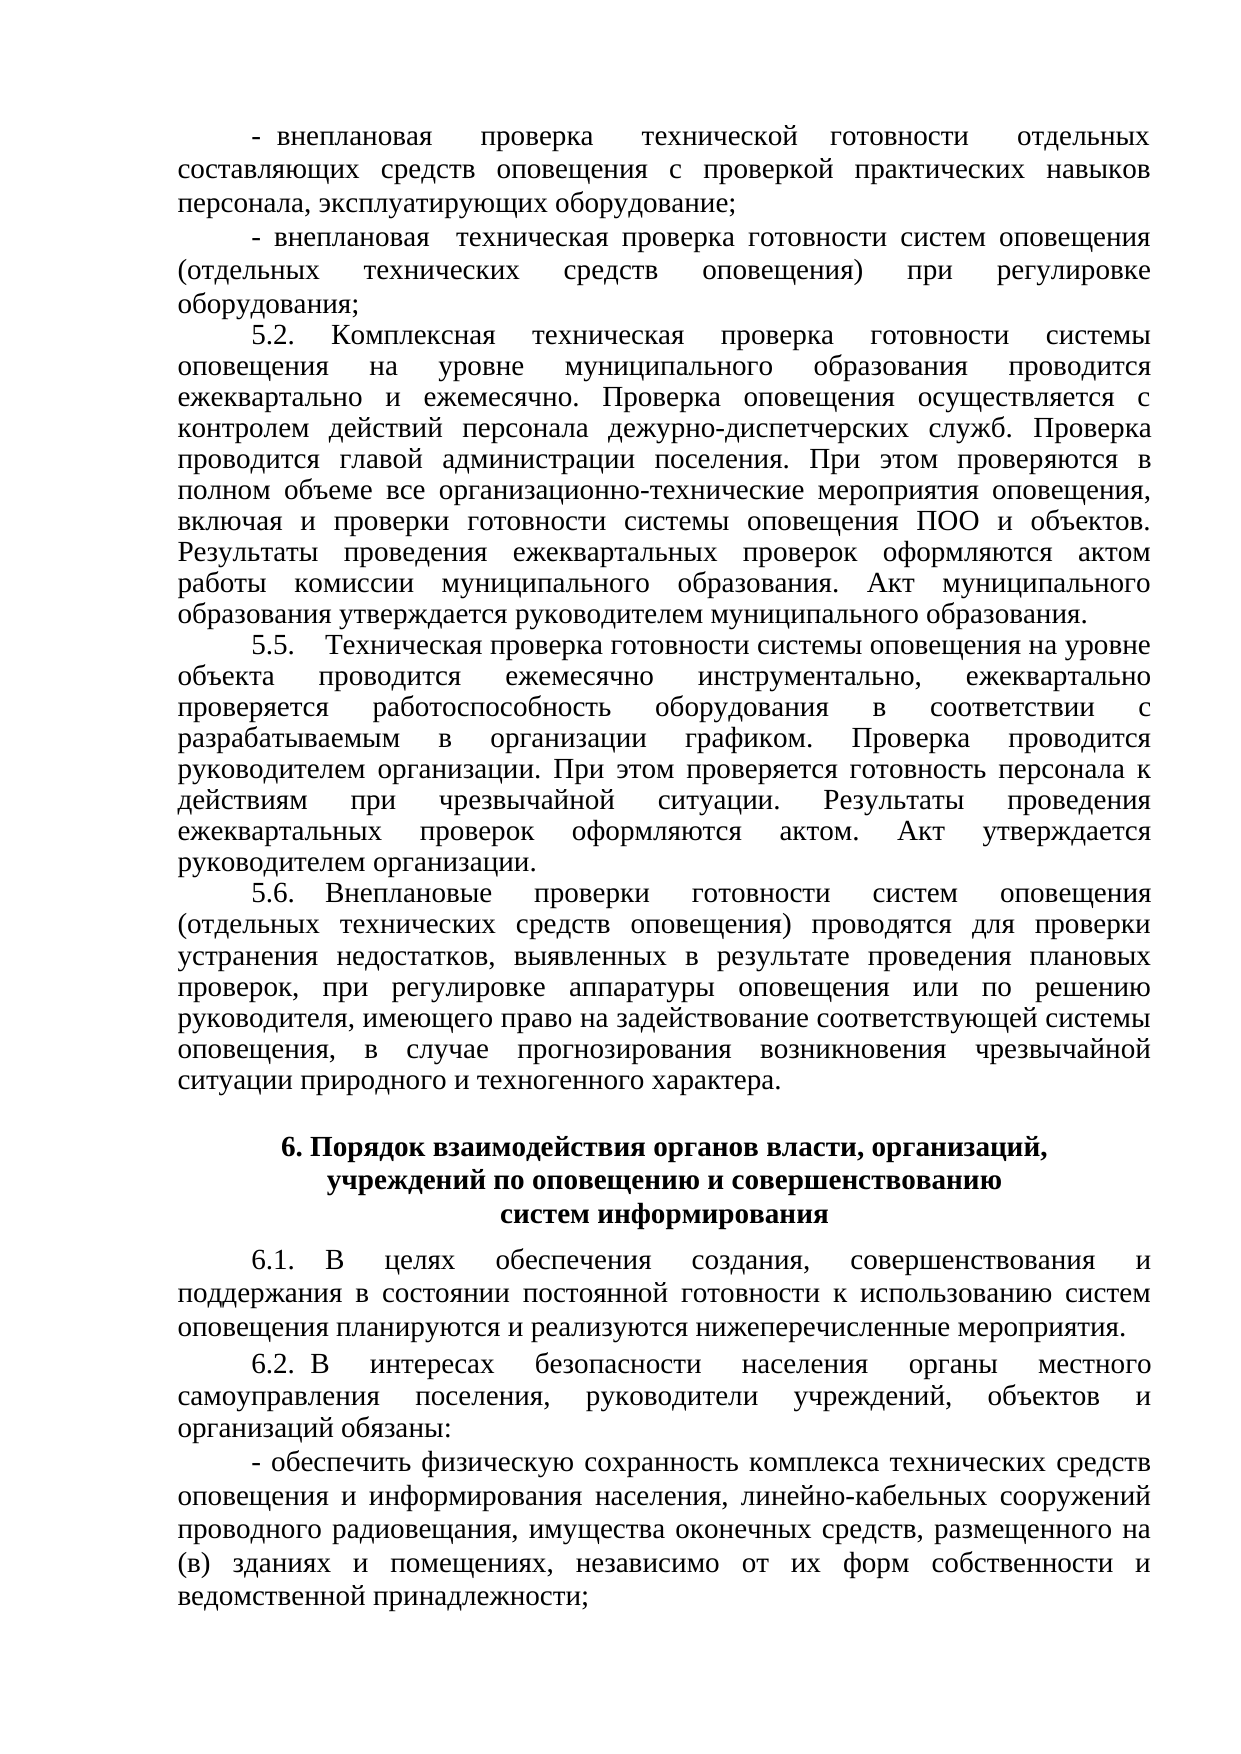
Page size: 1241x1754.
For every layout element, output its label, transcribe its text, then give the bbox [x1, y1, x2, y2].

list Техническая проверка готовности системы оповещения на уровне объекта проводится ежемесячно инструментально, ежеквартально проверяется работоспособность оборудования в соответствии с разрабатываемым в организации графиком. Проверка проводится руководителем организации. При этом проверяется готовность персонала к действиям при чрезвычайной ситуации. Результаты проведения ежеквартальных проверок оформляются актом. Акт утверждается руководителем организации. [177, 630, 1152, 878]
text 6.2. В интересах безопасности населения органы местного самоуправления поселения, руководители учреждений, объектов и организаций обязаны: [177, 1348, 1152, 1444]
list Внеплановые проверки готовности систем оповещения (отдельных технических средств оповещения) проводятся для проверки устранения недостатков, выявленных в результате проведения плановых проверок, при регулировке аппаратуры оповещения или по решению руководителя, имеющего право на задействование соответствующей системы оповещения, в случае прогнозирования возникновения чрезвычайной ситуации природного и техногенного характера. [177, 878, 1152, 1095]
text - внеплановая техническая проверка готовности систем оповещения (отдельных технических средств оповещения) при регулировке оборудования; [177, 219, 1152, 319]
text - обеспечить физическую сохранность комплекса технических средств оповещения и информирования населения, линейно-кабельных сооружений проводного радиовещания, имущества оконечных средств, размещенного на (в) зданиях и помещениях, независимо от их форм собственности и ведомственной принадлежности; [177, 1444, 1152, 1612]
text 6.1. В целях обеспечения создания, совершенствования и поддержания в состоянии постоянной готовности к использованию систем оповещения планируются и реализуются нижеперечисленные мероприятия. [177, 1242, 1152, 1343]
text учреждений по оповещению и совершенствованию [177, 1162, 1152, 1196]
text 6. Порядок взаимодействия органов власти, организаций, [177, 1129, 1152, 1162]
text систем информирования [177, 1196, 1152, 1229]
text 5.2. Комплексная техническая проверка готовности системы оповещения на уровне муниципального образования проводится ежеквартально и ежемесячно. Проверка оповещения осуществляется с контролем действий персонала дежурно-диспетчерских служб. Проверка проводится главой администрации поселения. При этом проверяются в полном объеме все организационно-технические мероприятия оповещения, включая и проверки готовности системы оповещения ПОО и объектов. Результаты проведения ежеквартальных проверок оформляются актом работы комиссии муниципального образования. Акт муниципального образования утверждается руководителем муниципального образования. [177, 319, 1152, 630]
text - внеплановая проверка технической готовности отдельных составляющих средств оповещения с проверкой практических навыков персонала, эксплуатирующих оборудование; [177, 118, 1152, 219]
